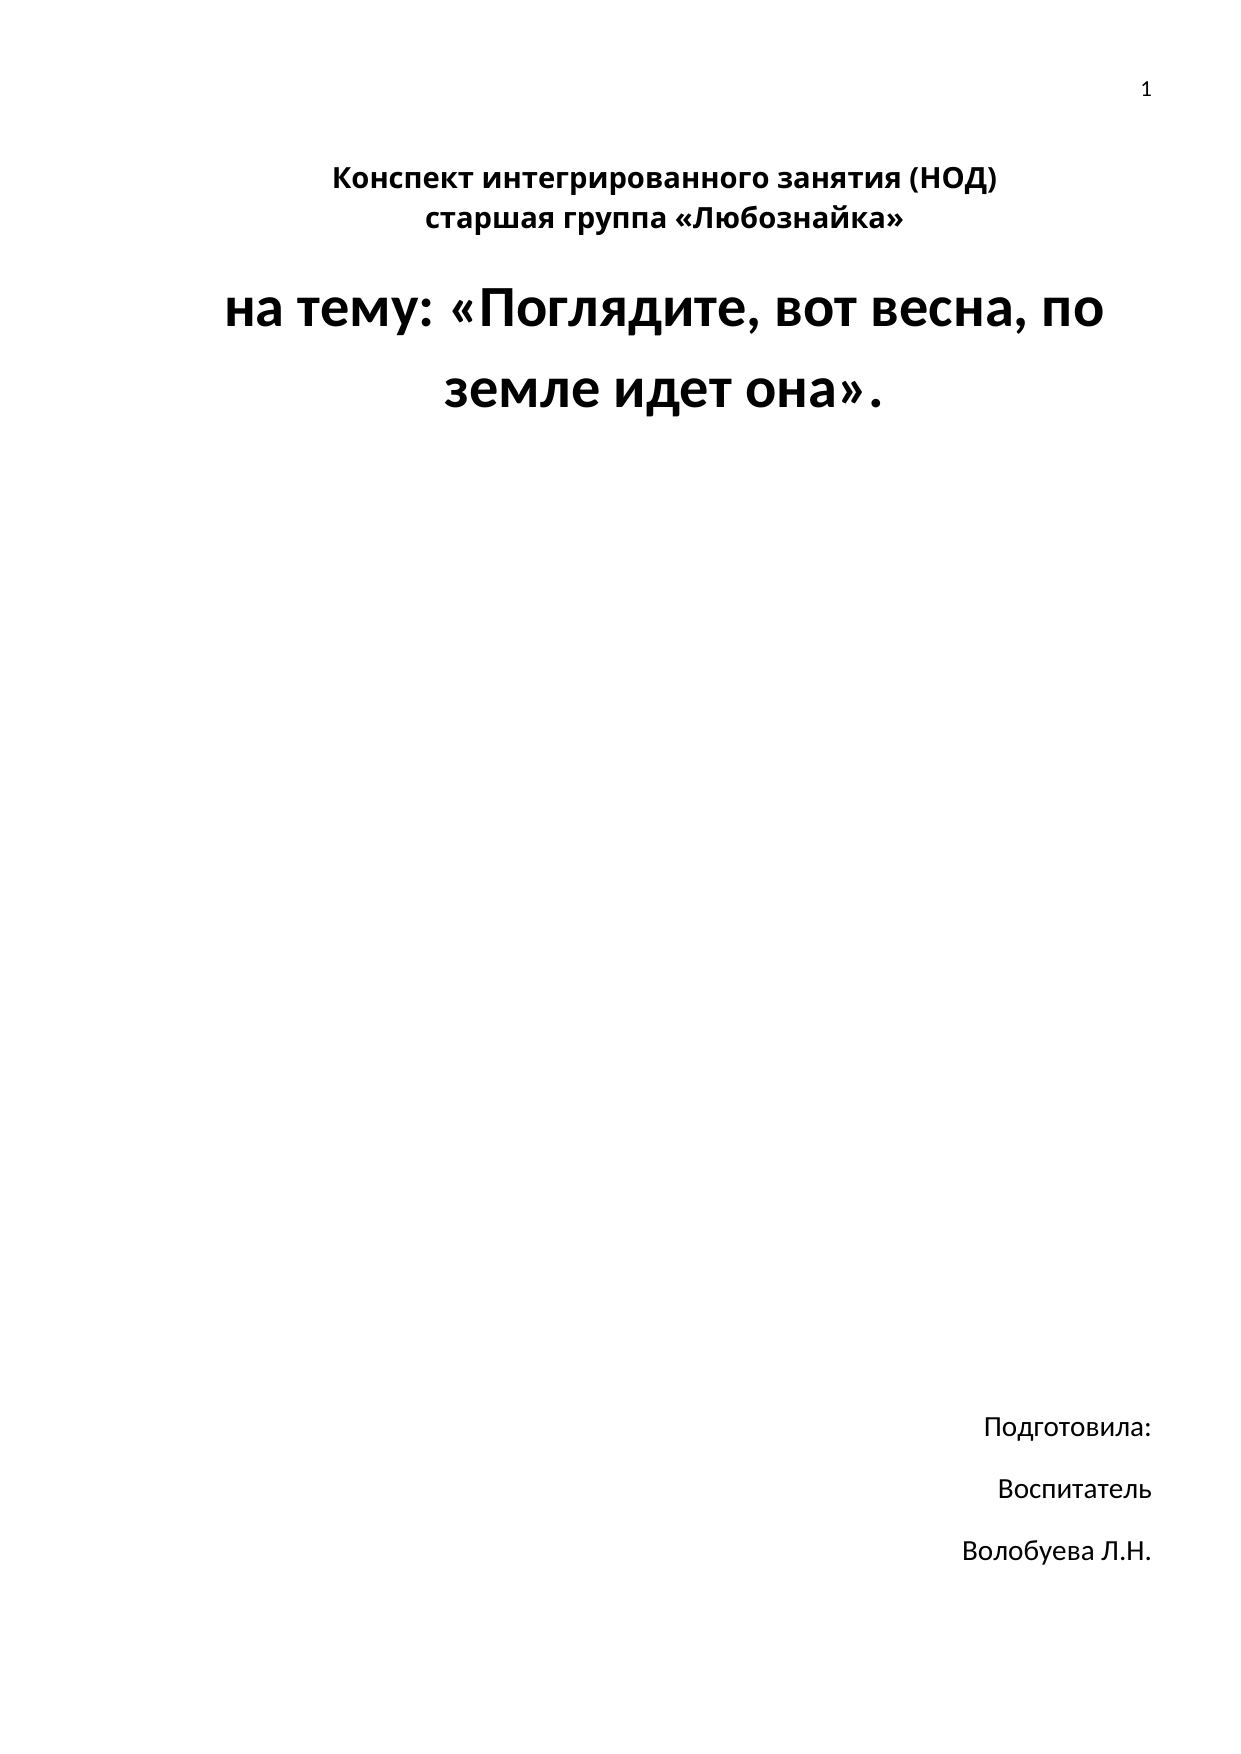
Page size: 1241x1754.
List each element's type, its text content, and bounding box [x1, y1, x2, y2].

text Воспитатель [177, 1470, 1152, 1506]
text Подготовила: [177, 1408, 1152, 1444]
text старшая группа «Любознайка» [177, 197, 1152, 237]
text на тему: «Поглядите, вот весна, по земле идет она». [177, 269, 1152, 422]
text Конспект интегрированного занятия (НОД) [177, 158, 1152, 197]
text Волобуева Л.Н. [177, 1532, 1152, 1567]
